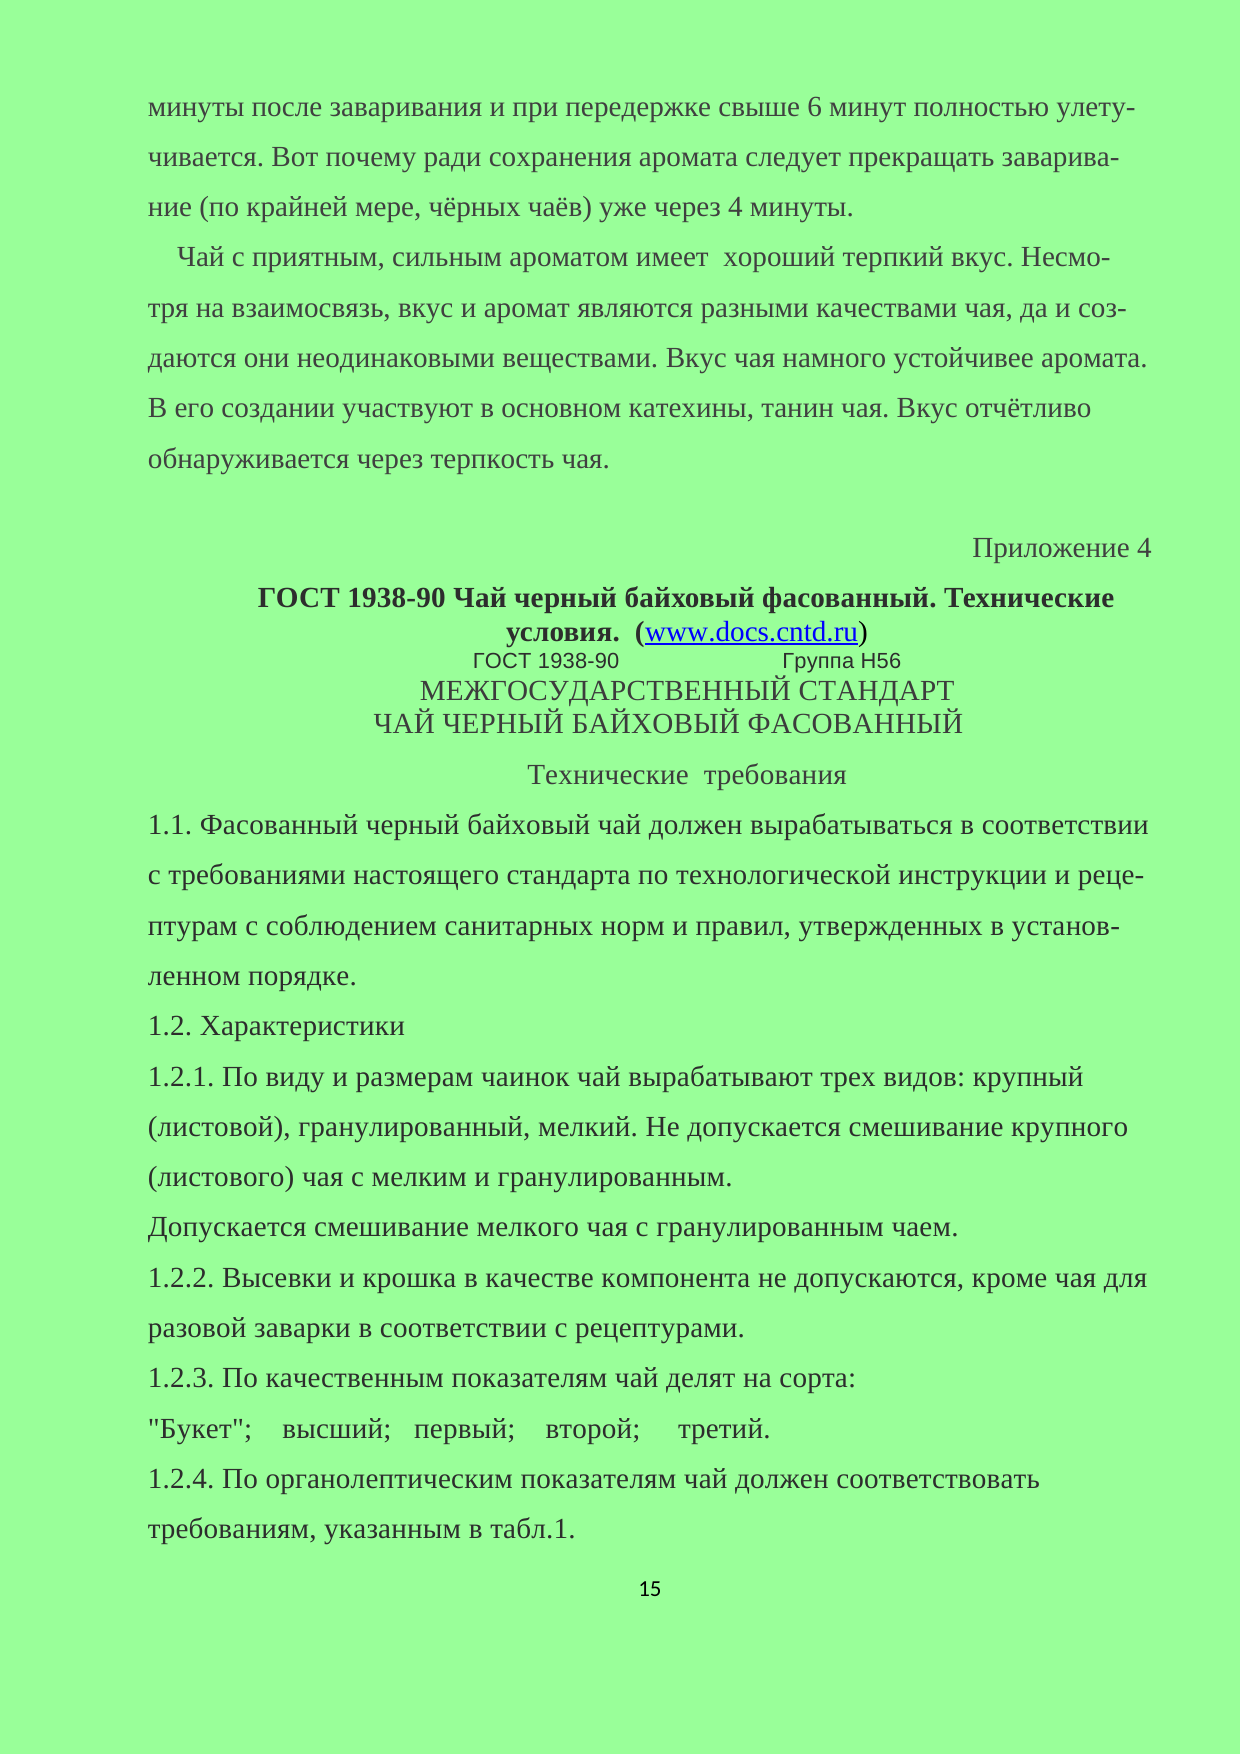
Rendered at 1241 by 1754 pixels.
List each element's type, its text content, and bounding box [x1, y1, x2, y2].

text Приложение 4 [148, 530, 1152, 564]
text МЕЖГОСУДАРСТВЕННЫЙ СТАНДАРТ [223, 673, 1152, 706]
text Технические требования [223, 757, 1152, 790]
text ЧАЙ ЧЕРНЫЙ БАЙХОВЫЙ ФАСОВАННЫЙ [185, 706, 1152, 740]
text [148, 89, 1152, 516]
text ГОСТ 1938-90 Группа Н56 [223, 648, 1152, 673]
list ГОСТ 1938-90 Чай черный байховый фасованный. Технические условия. (www.docs.cntd.ru) [222, 581, 1152, 648]
text 1.1. Фасованный черный байховый чай должен вырабатываться в соответствии с требованиями настоящего стандарта по технологической инструкции и реце-птурам с соблюдением санитарных норм и правил, утвержденных в установ-ленном порядке. 1.2. Характеристики 1.2.1. По виду и размерам чаинок чай вырабатывают трех видов: крупный (листовой), гранулированный, мелкий. Не допускается смешивание крупного (листового) чая с мелким и гранулированным. Допускается смешивание мелкого чая с гранулированным чаем. 1.2.2. Высевки и крошка в качестве компонента не допускаются, кроме чая для разовой заварки в соответствии с рецептурами. 1.2.3. По качественным показателям чай делят на сорта: "Букет"; высший; первый; второй; третий. 1.2.4. По органолептическим показателям чай должен соответствовать требованиям, указанным в табл.1. [148, 807, 1152, 1545]
